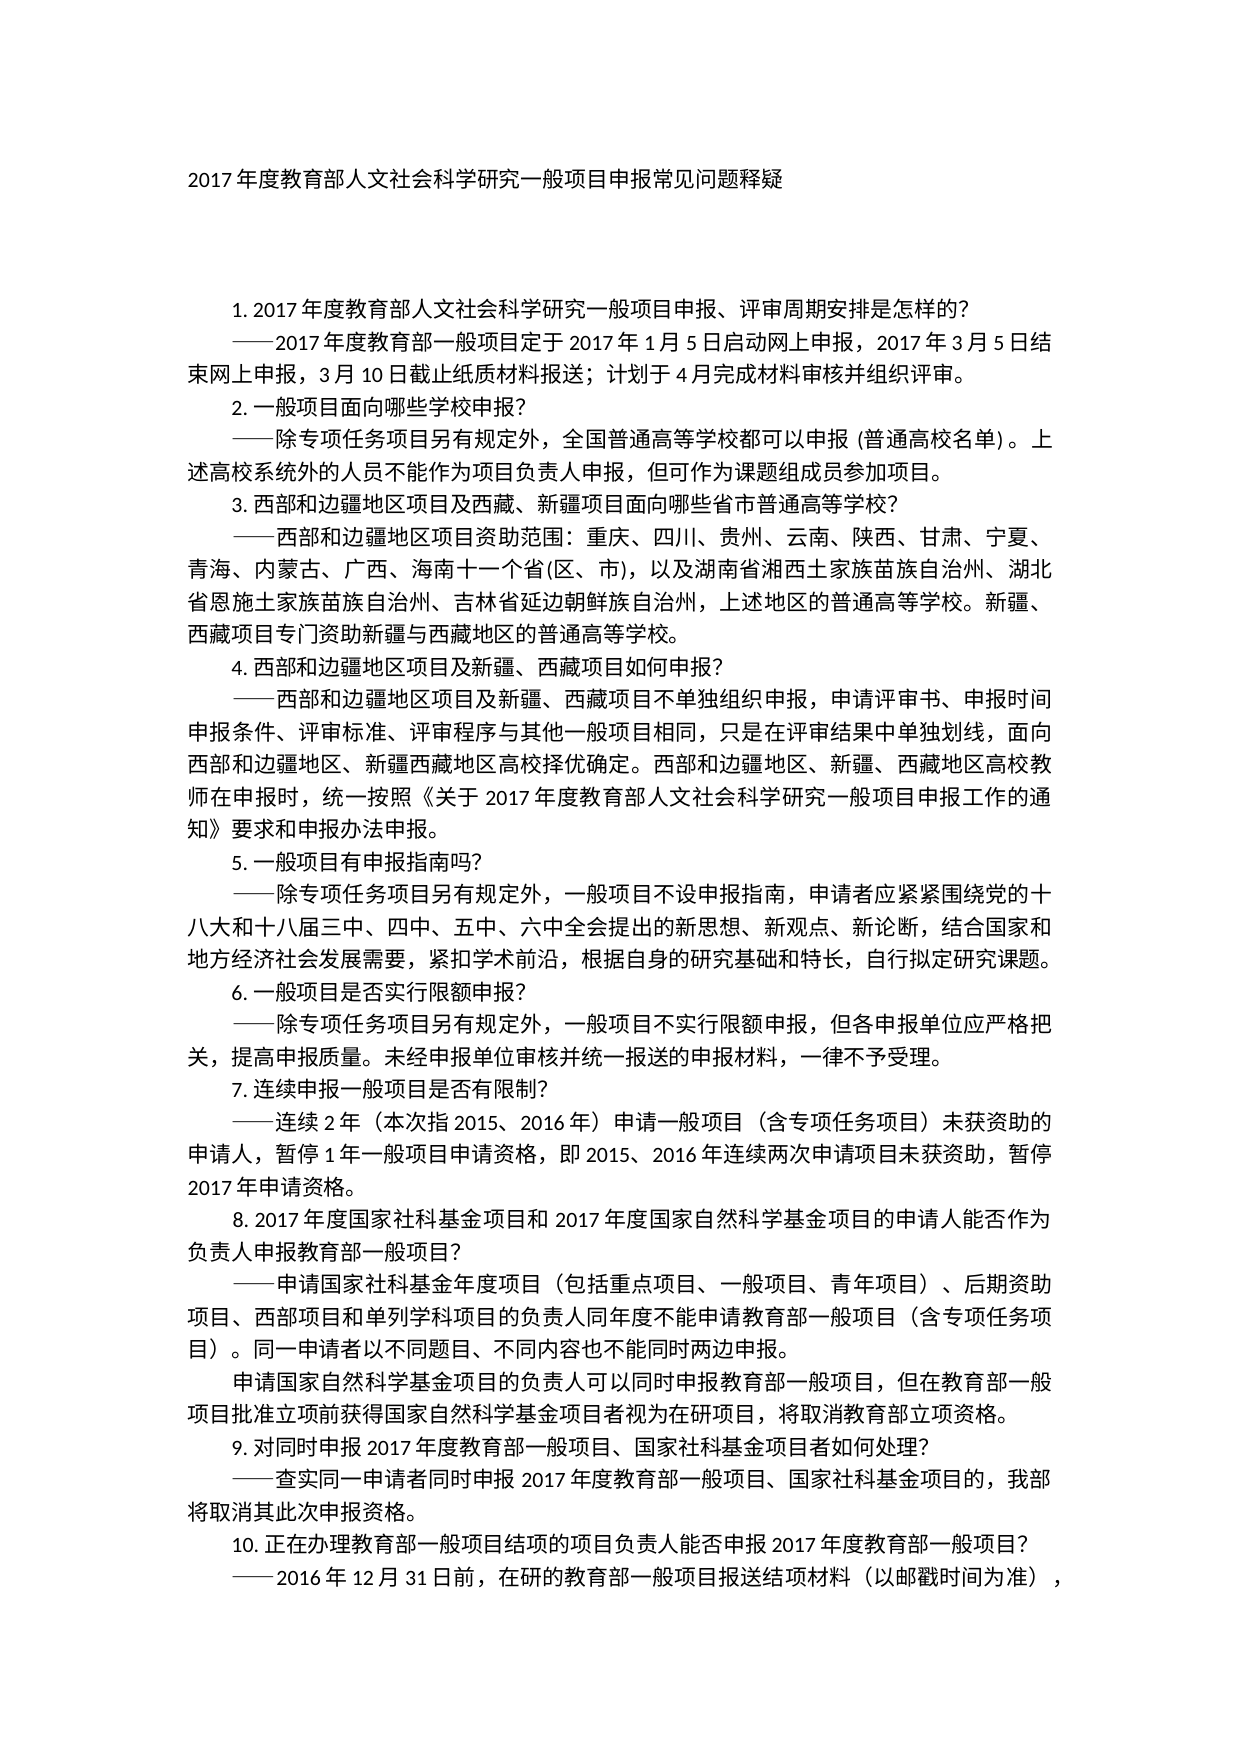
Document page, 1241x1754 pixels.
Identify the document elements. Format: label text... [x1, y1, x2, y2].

text ——西部和边疆地区项目及新疆、西藏项目不单独组织申报，申请评审书、申报时间、申报条件、评审标准、评审程序与其他一般项目相同，只是在评审结果中单独划线，面向西部和边疆地区、新疆西藏地区高校择优确定。西部和边疆地区、新疆、西藏地区高校教师在申报时，统一按照《关于2017年度教育部人文社会科学研究一般项目申报工作的通知》要求和申报办法申报。 [187, 682, 1053, 844]
text 3. 西部和边疆地区项目及西藏、新疆项目面向哪些省市普通高等学校？ [187, 487, 1053, 519]
text ——2017年度教育部一般项目定于2017年1月5日启动网上申报，2017年3月5日结束网上申报，3月10日截止纸质材料报送；计划于4月完成材料审核并组织评审。 [187, 324, 1053, 389]
text ——申请国家社科基金年度项目（包括重点项目、一般项目、青年项目）、后期资助项目、西部项目和单列学科项目的负责人同年度不能申请教育部一般项目（含专项任务项目）。同一申请者以不同题目、不同内容也不能同时两边申报。 [187, 1267, 1053, 1364]
text ——西部和边疆地区项目资助范围：重庆、四川、贵州、云南、陕西、甘肃、宁夏、青海、内蒙古、广西、海南十一个省(区、市)，以及湖南省湘西土家族苗族自治州、湖北省恩施土家族苗族自治州、吉林省延边朝鲜族自治州，上述地区的普通高等学校。新疆、西藏项目专门资助新疆与西藏地区的普通高等学校。 [187, 519, 1053, 649]
text 4. 西部和边疆地区项目及新疆、西藏项目如何申报？ [187, 649, 1053, 682]
text 5. 一般项目有申报指南吗？ [187, 844, 1053, 877]
text 1. 2017年度教育部人文社会科学研究一般项目申报、评审周期安排是怎样的？ [187, 292, 1053, 324]
text ——除专项任务项目另有规定外，一般项目不实行限额申报，但各申报单位应严格把关，提高申报质量。未经申报单位审核并统一报送的申报材料，一律不予受理。 [187, 1007, 1053, 1072]
text 6. 一般项目是否实行限额申报？ [187, 974, 1053, 1007]
text ——连续2年（本次指2015、2016年）申请一般项目（含专项任务项目）未获资助的申请人，暂停1年一般项目申请资格，即2015、2016年连续两次申请项目未获资助，暂停2017年申请资格。 [187, 1104, 1053, 1202]
text ——除专项任务项目另有规定外，全国普通高等学校都可以申报 (普通高校名单) 。上述高校系统外的人员不能作为项目负责人申报，但可作为课题组成员参加项目。 [187, 422, 1053, 487]
text 2017年度教育部人文社会科学研究一般项目申报常见问题释疑 [187, 162, 1053, 194]
text 9. 对同时申报2017年度教育部一般项目、国家社科基金项目者如何处理？ [187, 1429, 1053, 1462]
text ——查实同一申请者同时申报2017年度教育部一般项目、国家社科基金项目的，我部将取消其此次申报资格。 [187, 1462, 1053, 1527]
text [187, 1559, 1053, 1592]
text 申请国家自然科学基金项目的负责人可以同时申报教育部一般项目，但在教育部一般项目批准立项前获得国家自然科学基金项目者视为在研项目，将取消教育部立项资格。 [187, 1364, 1053, 1429]
text 10. 正在办理教育部一般项目结项的项目负责人能否申报2017年度教育部一般项目？ [187, 1527, 1053, 1559]
text 7. 连续申报一般项目是否有限制？ [187, 1072, 1053, 1104]
text 8. 2017年度国家社科基金项目和2017年度国家自然科学基金项目的申请人能否作为负责人申报教育部一般项目？ [187, 1202, 1053, 1267]
text 2. 一般项目面向哪些学校申报？ [187, 389, 1053, 422]
text ——除专项任务项目另有规定外，一般项目不设申报指南，申请者应紧紧围绕党的十八大和十八届三中、四中、五中、六中全会提出的新思想、新观点、新论断，结合国家和地方经济社会发展需要，紧扣学术前沿，根据自身的研究基础和特长，自行拟定研究课题。 [187, 877, 1053, 974]
